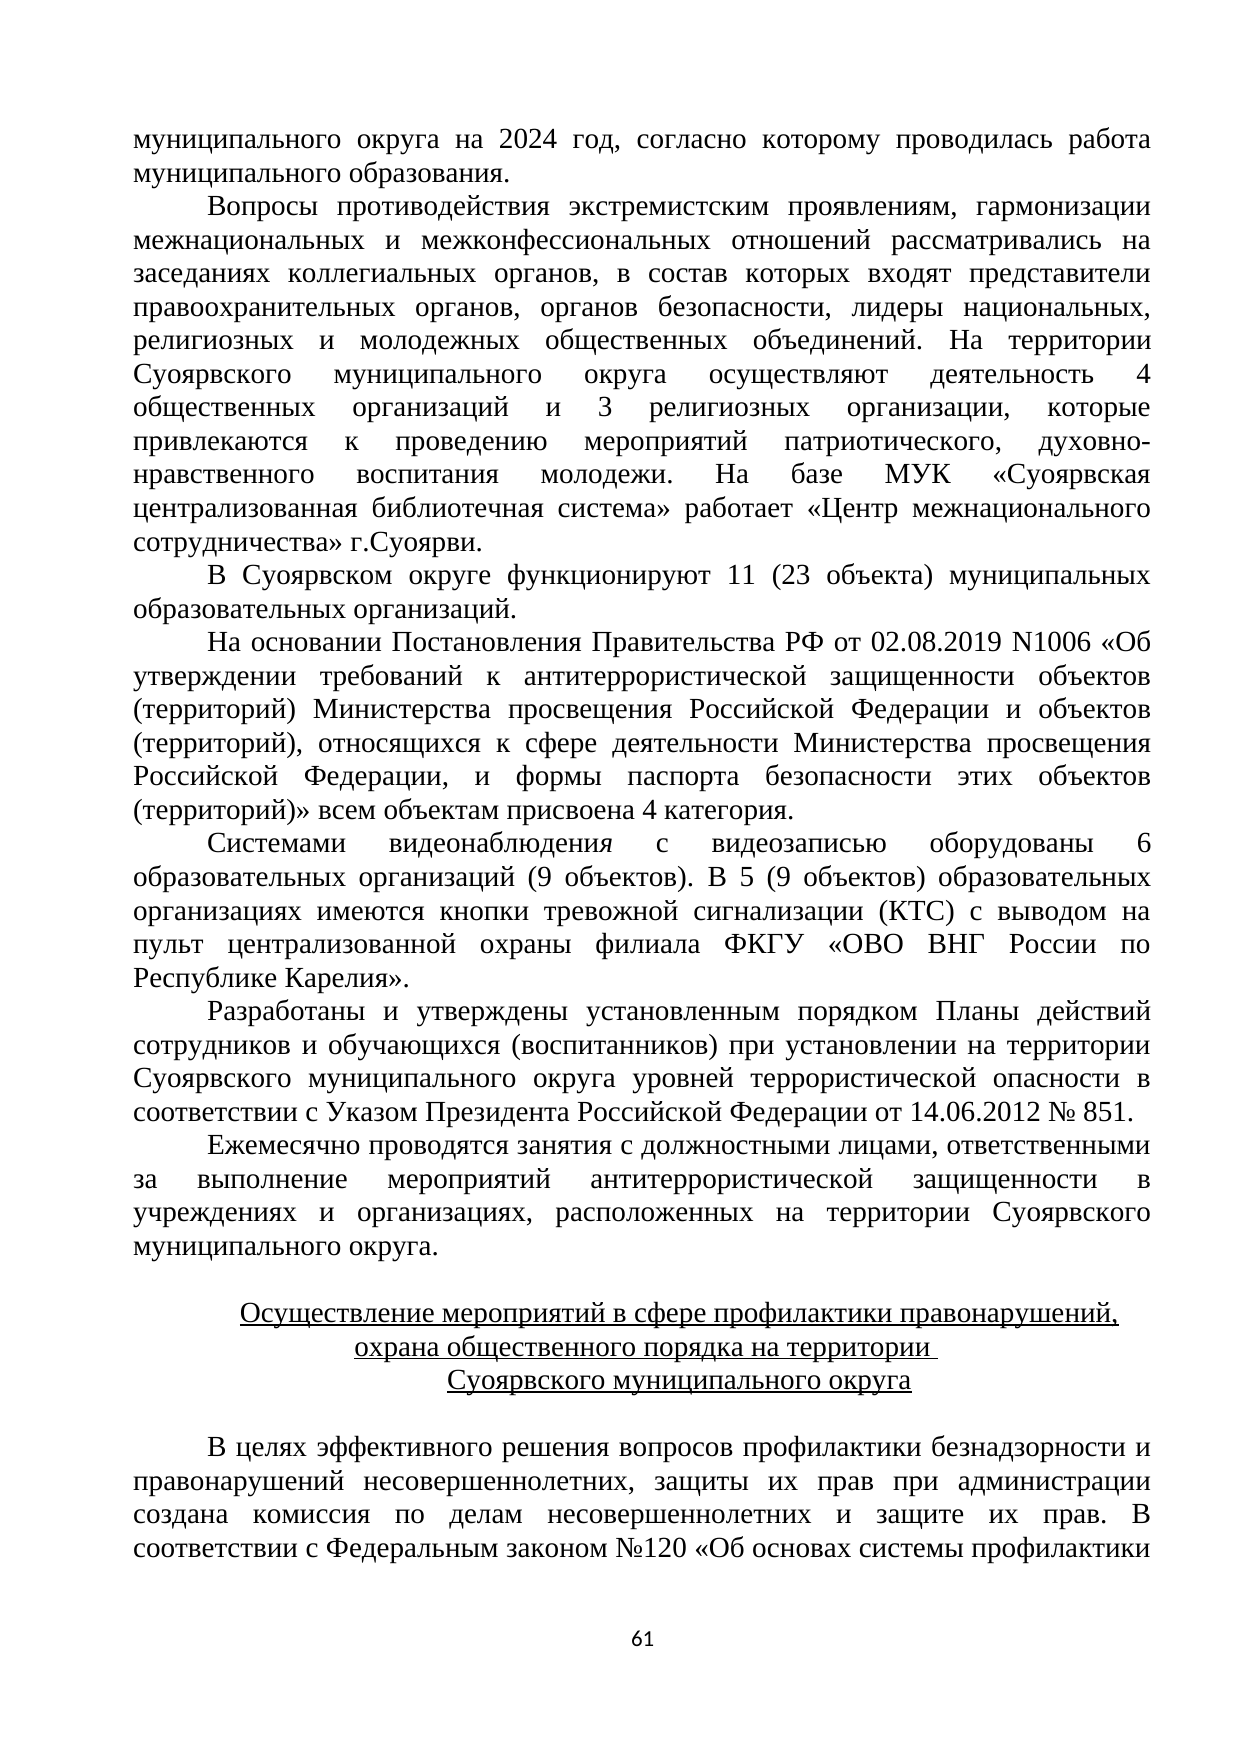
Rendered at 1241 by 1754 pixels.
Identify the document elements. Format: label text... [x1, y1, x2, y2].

text Системами видеонаблюдения с видеозаписью оборудованы 6 образовательных организаций (9 объектов). В 5 (9 объектов) образовательных организациях имеются кнопки тревожной сигнализации (КТС) с выводом на пульт централизованной охраны филиала ФКГУ «ОВО ВНГ России по Республике Карелия». [133, 826, 1152, 993]
text Ежемесячно проводятся занятия с должностными лицами, ответственными за выполнение мероприятий антитеррористической защищенности в учреждениях и организациях, расположенных на территории Суоярвского муниципального округа. [133, 1127, 1152, 1262]
text Суоярвского муниципального округа [133, 1362, 1152, 1396]
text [129, 1426, 1152, 1620]
text Вопросы противодействия экстремистским проявлениям, гармонизации межнациональных и межконфессиональных отношений рассматривались на заседаниях коллегиальных органов, в состав которых входят представители правоохранительных органов, органов безопасности, лидеры национальных, религиозных и молодежных общественных объединений. На территории Суоярвского муниципального округа осуществляют деятельность 4 общественных организаций и 3 религиозных организации, которые привлекаются к проведению мероприятий патриотического, духовно-нравственного воспитания молодежи. На базе МУК «Суоярвская централизованная библиотечная система» работает «Центр межнационального сотрудничества» г.Суоярви. [133, 188, 1152, 557]
text На основании Постановления Правительства РФ от 02.08.2019 N1006 «Об утверждении требований к антитеррористической защищенности объектов (территорий) Министерства просвещения Российской Федерации и объектов (территорий), относящихся к сфере деятельности Министерства просвещения Российской Федерации, и формы паспорта безопасности этих объектов (территорий)» всем объектам присвоена 4 категория. [133, 624, 1152, 826]
text Осуществление мероприятий в сфере профилактики правонарушений, охрана общественного порядка на территории [133, 1295, 1152, 1362]
text В Суоярвском округе функционируют 11 (23 объекта) муниципальных образовательных организаций. [133, 557, 1152, 624]
text Разработаны и утверждены установленным порядком Планы действий сотрудников и обучающихся (воспитанников) при установлении на территории Суоярвского муниципального округа уровней террористической опасности в соответствии с Указом Президента Российской Федерации от 14.06.2012 № 851. [133, 993, 1152, 1127]
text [129, 119, 1152, 188]
